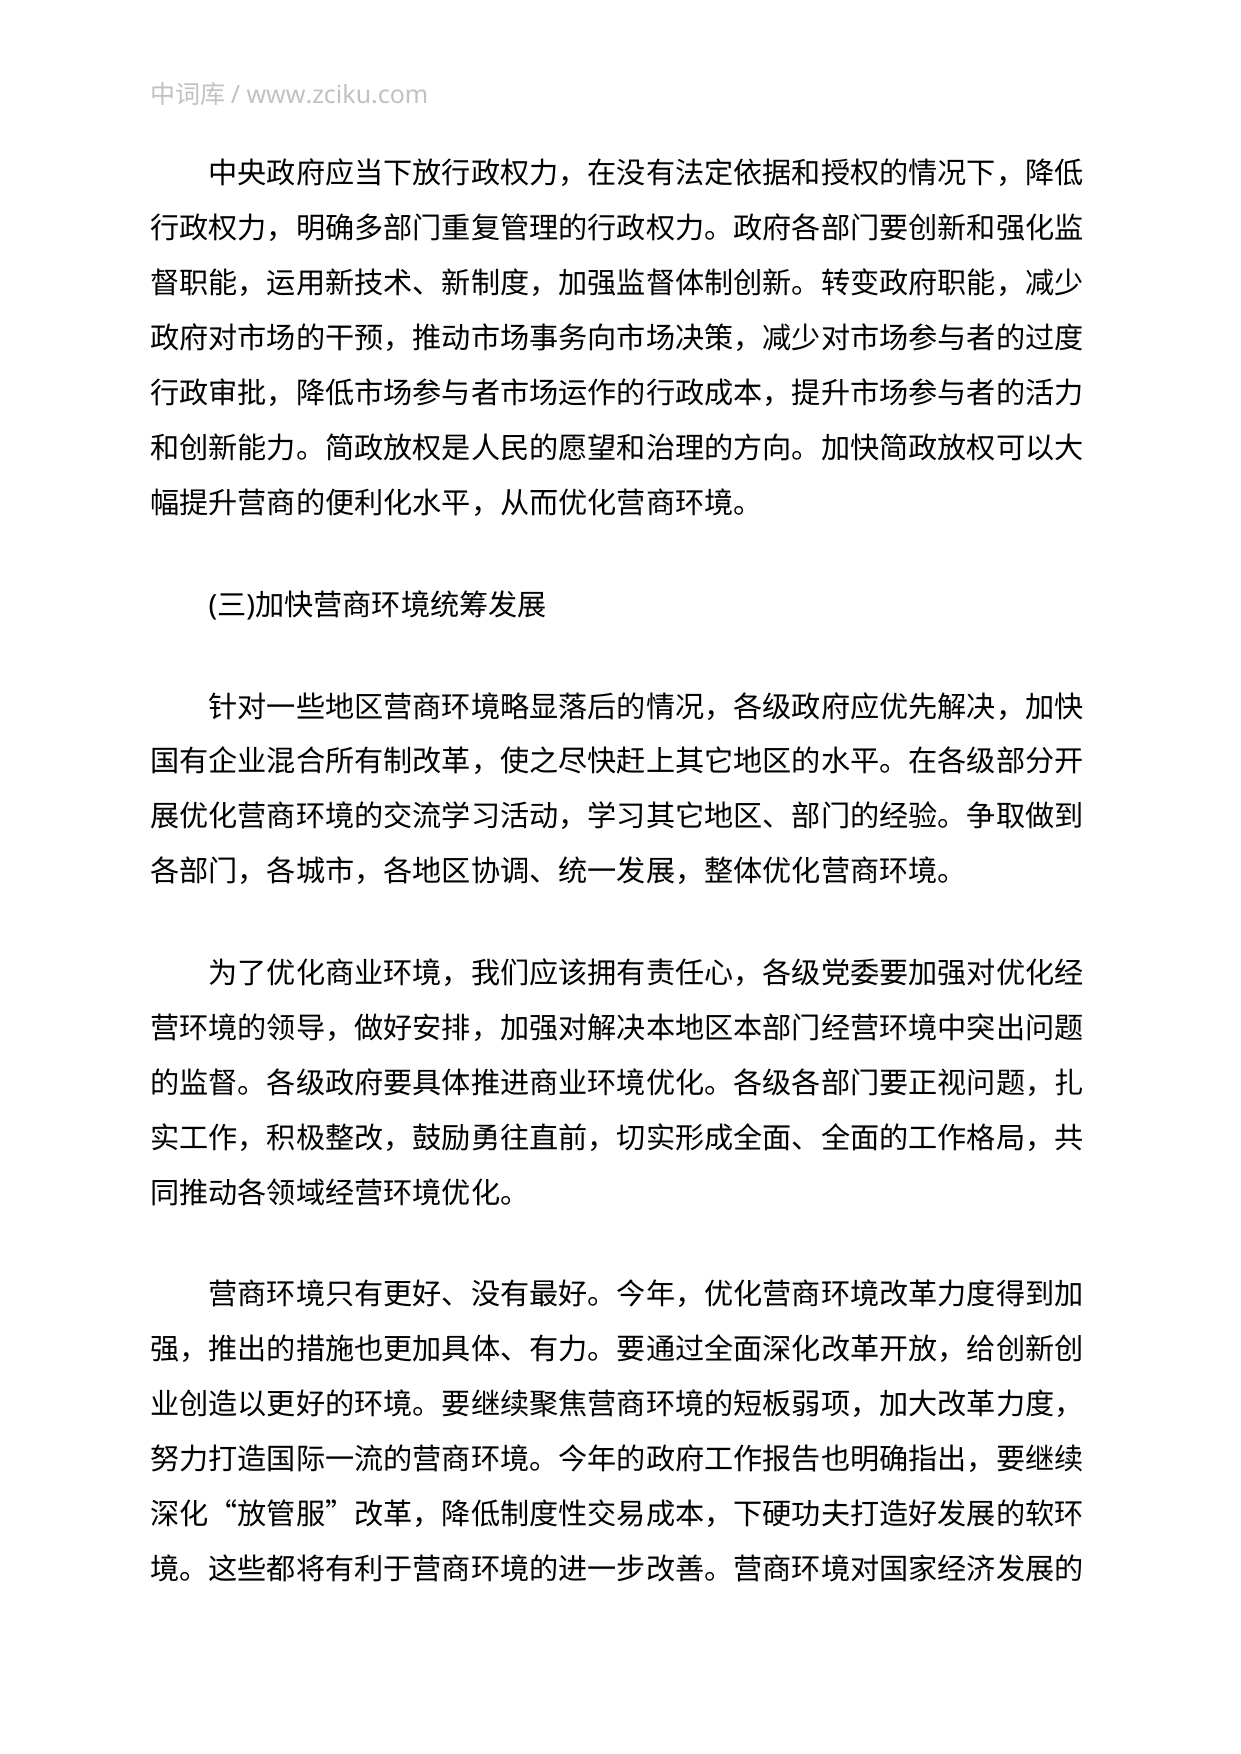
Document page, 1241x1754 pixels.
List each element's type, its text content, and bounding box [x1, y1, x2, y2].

text 针对一些地区营商环境略显落后的情况，各级政府应优先解决，加快国有企业混合所有制改革，使之尽快赶上其它地区的水平。在各级部分开展优化营商环境的交流学习活动，学习其它地区、部门的经验。争取做到各部门，各城市，各地区协调、统一发展，整体优化营商环境。 [150, 683, 1090, 890]
text 为了优化商业环境，我们应该拥有责任心，各级党委要加强对优化经营环境的领导，做好安排，加强对解决本地区本部门经营环境中突出问题的监督。各级政府要具体推进商业环境优化。各级各部门要正视问题，扎实工作，积极整改，鼓励勇往直前，切实形成全面、全面的工作格局，共同推动各领域经营环境优化。 [150, 949, 1090, 1211]
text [150, 1271, 1090, 1588]
text (三)加快营商环境统筹发展 [150, 581, 1090, 623]
text 中央政府应当下放行政权力，在没有法定依据和授权的情况下，降低行政权力，明确多部门重复管理的行政权力。政府各部门要创新和强化监督职能，运用新技术、新制度，加强监督体制创新。转变政府职能，减少政府对市场的干预，推动市场事务向市场决策，减少对市场参与者的过度行政审批，降低市场参与者市场运作的行政成本，提升市场参与者的活力和创新能力。简政放权是人民的愿望和治理的方向。加快简政放权可以大幅提升营商的便利化水平，从而优化营商环境。 [150, 150, 1090, 522]
